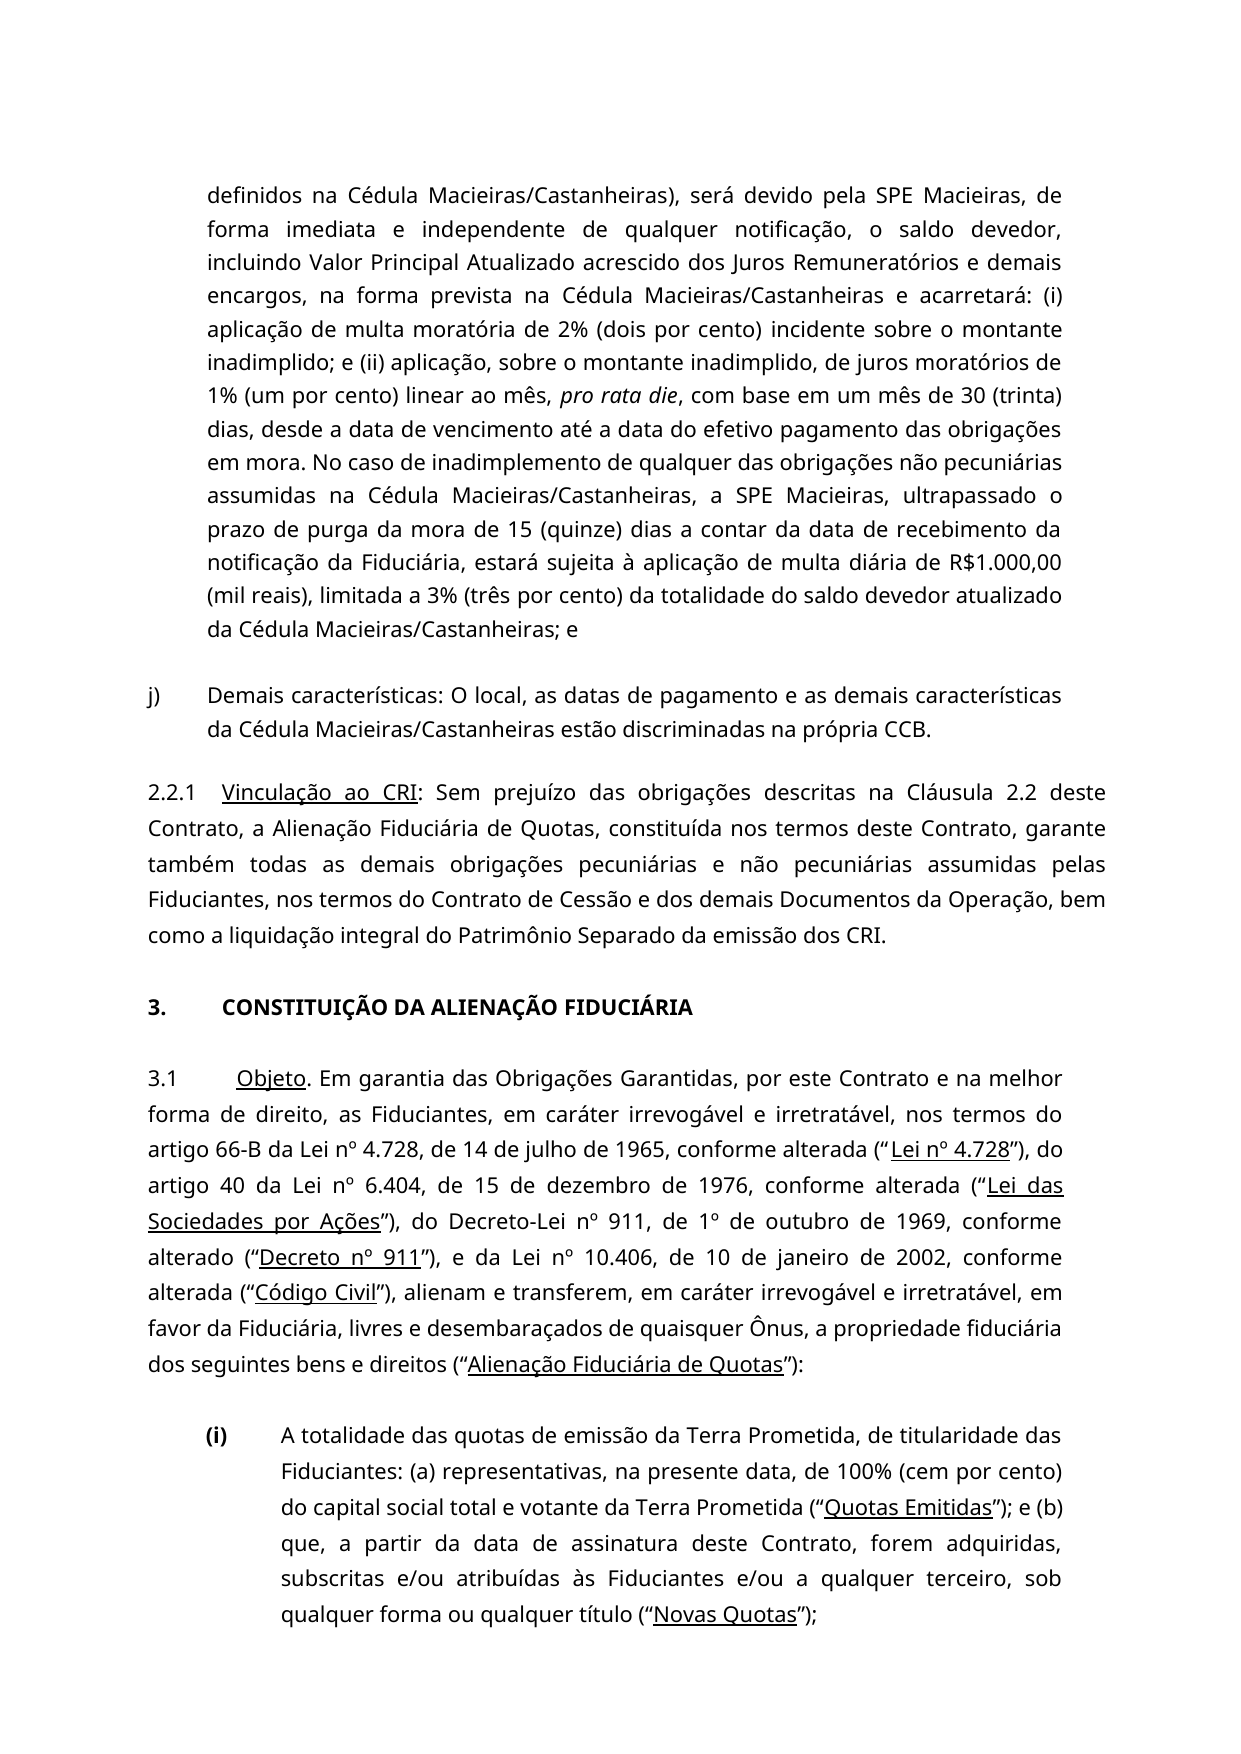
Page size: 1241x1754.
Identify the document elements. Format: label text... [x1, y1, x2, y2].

text 2.2.1 Vinculação ao CRI: Sem prejuízo das obrigações descritas na Cláusula 2.2 deste Contrato, a Alienação Fiduciária de Quotas, constituída nos termos deste Contrato, garante também todas as demais obrigações pecuniárias e não pecuniárias assumidas pelas Fiduciantes, nos termos do Contrato de Cessão e dos demais Documentos da Operação, bem como a liquidação integral do Patrimônio Separado da emissão dos CRI. [148, 777, 1107, 950]
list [148, 177, 1063, 644]
list 3. CONSTITUIÇÃO DA ALIENAÇÃO FIDUCIÁRIA [110, 992, 1107, 1021]
list Demais características: O local, as datas de pagamento e as demais características da Cédula Macieiras/Castanheiras estão discriminadas na própria CCB. [148, 677, 1063, 744]
list A totalidade das quotas de emissão da Terra Prometida, de titularidade das Fiduciantes: (a) representativas, na presente data, de 100% (cem por cento) do capital social total e votante da Terra Prometida (“Quotas Emitidas”); e (b) que, a partir da data de assinatura deste Contrato, forem adquiridas, subscritas e/ou atribuídas às Fiduciantes e/ou a qualquer terceiro, sob qualquer forma ou qualquer título (“Novas Quotas”); [206, 1420, 1063, 1629]
list Objeto. Em garantia das Obrigações Garantidas, por este Contrato e na melhor forma de direito, as Fiduciantes, em caráter irrevogável e irretratável, nos termos do artigo 66-B da Lei nº 4.728, de 14 de julho de 1965, conforme alterada (“Lei nº 4.728”), do artigo 40 da Lei nº 6.404, de 15 de dezembro de 1976, conforme alterada (“Lei das Sociedades por Ações”), do Decreto-Lei nº 911, de 1º de outubro de 1969, conforme alterado (“Decreto nº 911”), e da Lei nº 10.406, de 10 de janeiro de 2002, conforme alterada (“Código Civil”), alienam e transferem, em caráter irrevogável e irretratável, em favor da Fiduciária, livres e desembaraçados de quaisquer Ônus, a propriedade fiduciária dos seguintes bens e direitos (“Alienação Fiduciária de Quotas”): [148, 1063, 1063, 1379]
